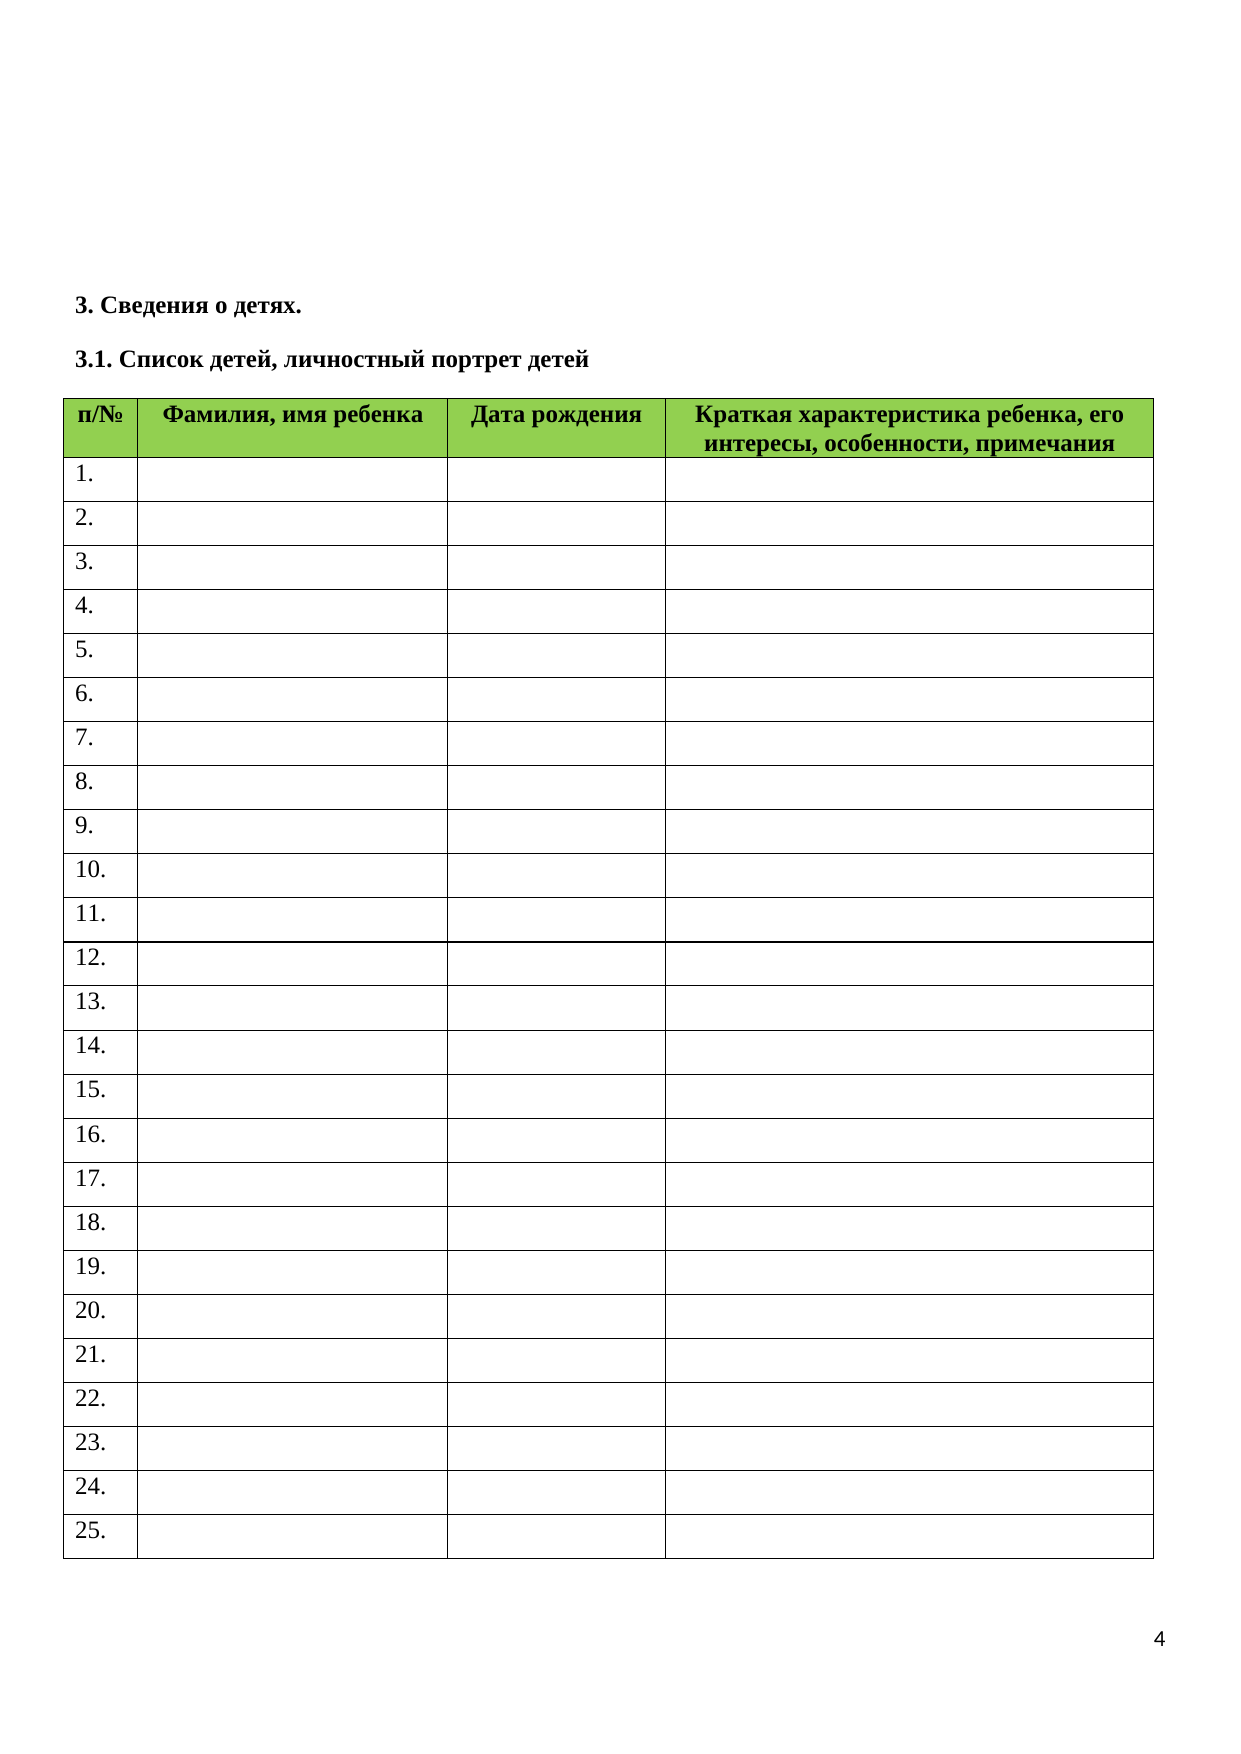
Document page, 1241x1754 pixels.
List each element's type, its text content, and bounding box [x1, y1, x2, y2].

table_cell [138, 590, 447, 633]
table_cell [666, 1427, 1153, 1470]
text 3.1. Список детей, личностный портрет детей [75, 344, 1165, 373]
table_cell [448, 1251, 665, 1294]
table_cell [138, 810, 447, 853]
table_cell [448, 590, 665, 633]
table_cell [138, 1031, 447, 1073]
table_cell [138, 502, 447, 545]
table_cell [138, 854, 447, 897]
table_cell [138, 986, 447, 1029]
table_cell [138, 1339, 447, 1382]
table_cell [448, 1471, 665, 1514]
text 3. Сведения о детях. [75, 290, 1165, 319]
table_cell [138, 1075, 447, 1118]
table_cell [448, 678, 665, 721]
table_cell [138, 1119, 447, 1162]
table_cell [448, 943, 665, 985]
table_header п/№ [64, 399, 137, 457]
table_cell [138, 898, 447, 941]
table_cell 23. [64, 1427, 137, 1470]
table_cell [666, 986, 1153, 1029]
table_cell [448, 1207, 665, 1250]
table_cell [666, 634, 1153, 677]
table_cell [666, 590, 1153, 633]
table_cell [138, 1515, 447, 1558]
table_cell 1. [64, 458, 137, 501]
table_cell 2. [64, 502, 137, 545]
table_cell [666, 678, 1153, 721]
table_cell [448, 1383, 665, 1426]
table_cell [448, 1295, 665, 1338]
table_cell [448, 722, 665, 765]
table_cell [448, 986, 665, 1029]
table_cell 6. [64, 678, 137, 721]
table_cell [138, 546, 447, 589]
table_header Дата рождения [448, 399, 665, 457]
table_cell [666, 1207, 1153, 1250]
table_cell 8. [64, 766, 137, 809]
table_cell [666, 1295, 1153, 1338]
table_cell 7. [64, 722, 137, 765]
table_cell [138, 1295, 447, 1338]
table_cell [138, 678, 447, 721]
table_cell 9. [64, 810, 137, 853]
table_cell [448, 854, 665, 897]
table_cell [138, 634, 447, 677]
table_cell [666, 1515, 1153, 1558]
table_cell [448, 898, 665, 941]
table_cell [448, 458, 665, 501]
table_cell [448, 1515, 665, 1558]
table_cell [138, 722, 447, 765]
table_cell [666, 1339, 1153, 1382]
table_cell [138, 1251, 447, 1294]
table_cell [666, 1031, 1153, 1073]
table_cell [666, 1471, 1153, 1514]
table_cell [448, 1427, 665, 1470]
table_cell [448, 1163, 665, 1206]
table_cell [138, 1163, 447, 1206]
table_cell [666, 1119, 1153, 1162]
table_cell [666, 458, 1153, 501]
table_cell [448, 1075, 665, 1118]
table_cell 13. [64, 986, 137, 1029]
table_cell [448, 546, 665, 589]
table_cell [666, 1251, 1153, 1294]
table_cell [666, 854, 1153, 897]
table_cell [138, 458, 447, 501]
table_cell 15. [64, 1075, 137, 1118]
table_cell 3. [64, 546, 137, 589]
table_cell [448, 502, 665, 545]
table_cell 24. [64, 1471, 137, 1514]
table_cell [666, 722, 1153, 765]
table_cell 18. [64, 1207, 137, 1250]
table_cell 4. [64, 590, 137, 633]
table_cell [138, 1427, 447, 1470]
table_cell [666, 1075, 1153, 1118]
table_cell [138, 766, 447, 809]
table_cell 16. [64, 1119, 137, 1162]
table_cell 22. [64, 1383, 137, 1426]
table_cell 20. [64, 1295, 137, 1338]
table_cell 10. [64, 854, 137, 897]
table_cell [138, 1471, 447, 1514]
table_cell [138, 943, 447, 985]
table_cell 14. [64, 1031, 137, 1073]
table_cell [666, 546, 1153, 589]
table_cell 11. [64, 898, 137, 941]
table_cell [448, 1339, 665, 1382]
table_cell [666, 1383, 1153, 1426]
table_cell 5. [64, 634, 137, 677]
table_cell [448, 1031, 665, 1073]
table_cell [666, 502, 1153, 545]
table_cell [448, 810, 665, 853]
table_header Фамилия, имя ребенка [138, 399, 447, 457]
table_cell 19. [64, 1251, 137, 1294]
table_header Краткая характеристика ребенка, его интересы, особенности, примечания [666, 399, 1153, 457]
table_cell [138, 1207, 447, 1250]
table_cell [666, 898, 1153, 941]
table_cell [666, 943, 1153, 985]
table_cell 25. [64, 1515, 137, 1558]
table_cell [448, 1119, 665, 1162]
table_cell [138, 1383, 447, 1426]
table_cell [448, 766, 665, 809]
table_cell 17. [64, 1163, 137, 1206]
table_cell [448, 634, 665, 677]
table_cell 12. [64, 943, 137, 985]
table_cell [666, 766, 1153, 809]
table_cell 21. [64, 1339, 137, 1382]
table_cell [666, 810, 1153, 853]
table_cell [666, 1163, 1153, 1206]
